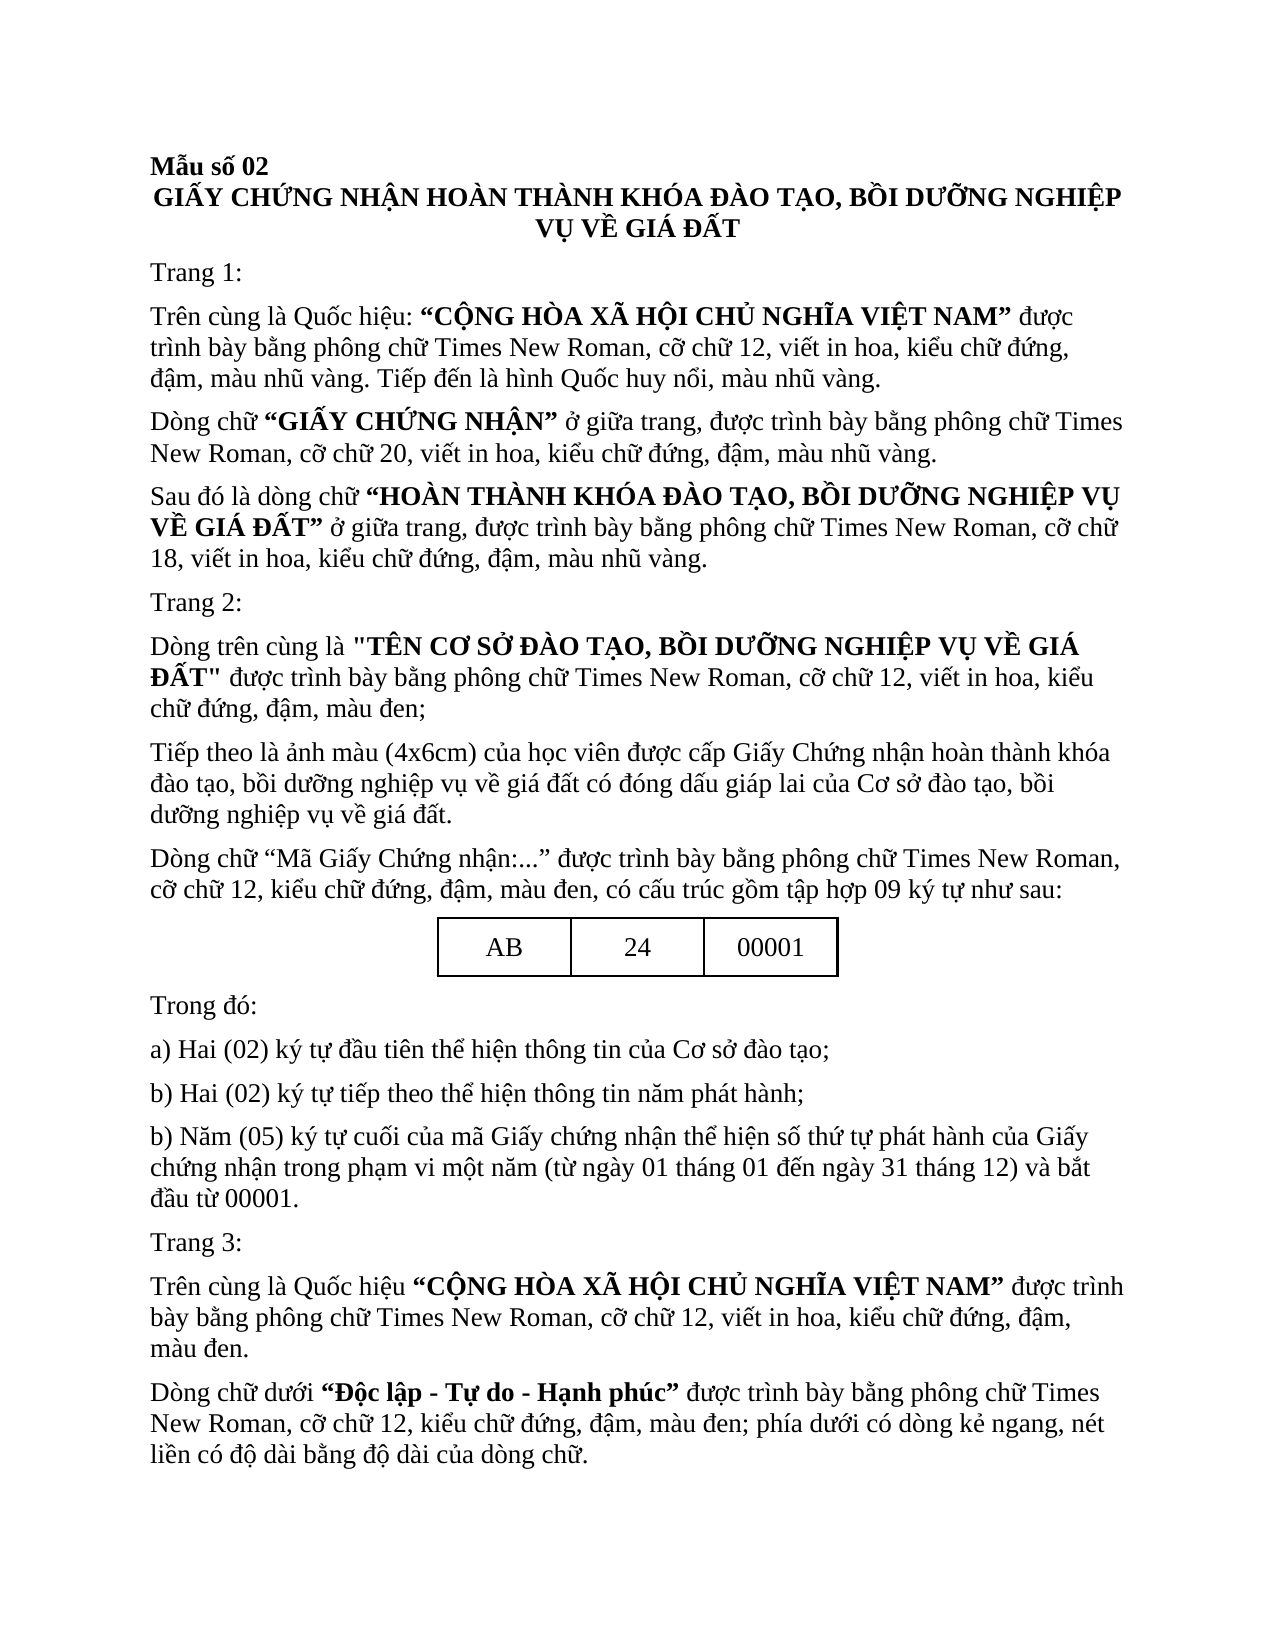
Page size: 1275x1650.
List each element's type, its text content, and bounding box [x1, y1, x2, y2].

text Tiếp theo là ảnh màu (4x6cm) của học viên được cấp Giấy Chứng nhận hoàn thành khóa đào tạo, bồi dưỡng nghiệp vụ về giá đất có đóng dấu giáp lai của Cơ sở đào tạo, bồi dưỡng nghiệp vụ về giá đất. [150, 736, 1125, 829]
table_header 00001 [705, 919, 836, 975]
text Trong đó: [150, 989, 1125, 1021]
text b) Hai (02) ký tự tiếp theo thể hiện thông tin năm phát hành; [150, 1077, 1125, 1108]
table_header 24 [572, 919, 703, 975]
text Trên cùng là Quốc hiệu: “CỘNG HÒA XÃ HỘI CHỦ NGHĨA VIỆT NAM” được trình bày bằng phông chữ Times New Roman, cỡ chữ 12, viết in hoa, kiểu chữ đứng, đậm, màu nhũ vàng. Tiếp đến là hình Quốc huy nổi, màu nhũ vàng. [150, 299, 1125, 393]
text Dòng trên cùng là "TÊN CƠ SỞ ĐÀO TẠO, BỒI DƯỠNG NGHIỆP VỤ VỀ GIÁ ĐẤT" được trình bày bằng phông chữ Times New Roman, cỡ chữ 12, viết in hoa, kiểu chữ đứng, đậm, màu đen; [150, 630, 1125, 723]
table_header AB [439, 919, 570, 975]
text Trang 3: [150, 1226, 1125, 1257]
text Trang 1: [150, 256, 1125, 287]
text b) Năm (05) ký tự cuối của mã Giấy chứng nhận thể hiện số thứ tự phát hành của Giấy chứng nhận trong phạm vi một năm (từ ngày 01 tháng 01 đến ngày 31 tháng 12) và bắt đầu từ 00001. [150, 1120, 1125, 1214]
text Dòng chữ dưới “Độc lập - Tự do - Hạnh phúc” được trình bày bằng phông chữ Times New Roman, cỡ chữ 12, kiểu chữ đứng, đậm, màu đen; phía dưới có dòng kẻ ngang, nét liền có độ dài bằng độ dài của dòng chữ. [150, 1376, 1125, 1469]
text a) Hai (02) ký tự đầu tiên thể hiện thông tin của Cơ sở đào tạo; [150, 1033, 1125, 1064]
text Mẫu số 02 [150, 150, 1125, 181]
text GIẤY CHỨNG NHẬN HOÀN THÀNH KHÓA ĐÀO TẠO, BỒI DƯỠNG NGHIỆP VỤ VỀ GIÁ ĐẤT [150, 181, 1125, 243]
text Dòng chữ “Mã Giấy Chứng nhận:...” được trình bày bằng phông chữ Times New Roman, cỡ chữ 12, kiểu chữ đứng, đậm, màu đen, có cấu trúc gồm tập hợp 09 ký tự như sau: [150, 842, 1125, 904]
text Sau đó là dòng chữ “HOÀN THÀNH KHÓA ĐÀO TẠO, BỒI DƯỠNG NGHIỆP VỤ VỀ GIÁ ĐẤT” ở giữa trang, được trình bày bằng phông chữ Times New Roman, cỡ chữ 18, viết in hoa, kiểu chữ đứng, đậm, màu nhũ vàng. [150, 480, 1125, 574]
text Dòng chữ “GIẤY CHỨNG NHẬN” ở giữa trang, được trình bày bằng phông chữ Times New Roman, cỡ chữ 20, viết in hoa, kiểu chữ đứng, đậm, màu nhũ vàng. [150, 406, 1125, 468]
text Trang 2: [150, 586, 1125, 617]
text Trên cùng là Quốc hiệu “CỘNG HÒA XÃ HỘI CHỦ NGHĨA VIỆT NAM” được trình bày bằng phông chữ Times New Roman, cỡ chữ 12, viết in hoa, kiểu chữ đứng, đậm, màu đen. [150, 1270, 1125, 1363]
